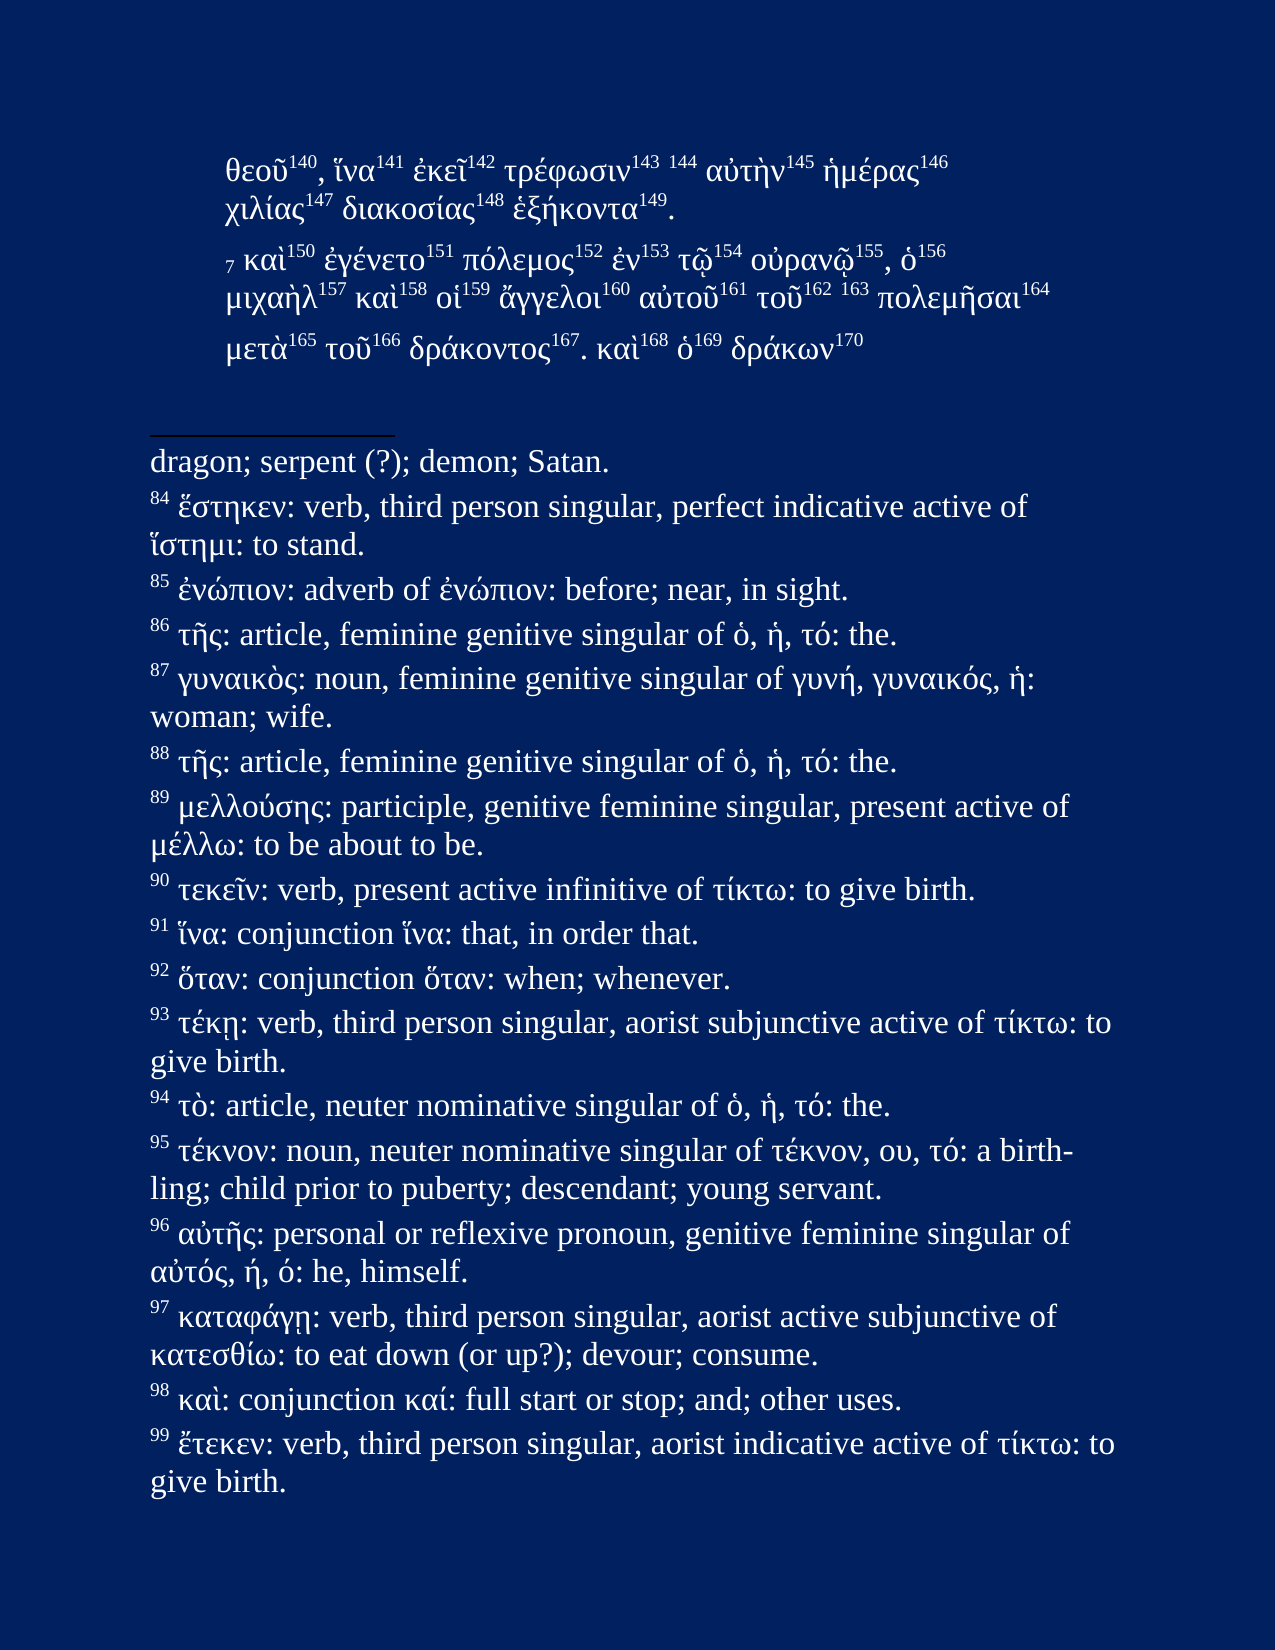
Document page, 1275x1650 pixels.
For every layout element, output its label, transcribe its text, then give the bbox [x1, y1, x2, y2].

text 6 καὶ ἡ γυνὴ ἔφυγεν εἰς τὴν ἔρημον, ὅπου ἔχει ἐκεῖ τόπον ἡτοιμασμένον ἀπὸ τοῦ θεοῦ, ἵνα ἐκεῖ τρέφωσιν αὐτὴν ἡμέρας χιλίας διακοσίας ἑξήκοντα. [225, 150, 1050, 227]
text 7 καὶ ἐγένετο πόλεμος ἐν τῷ οὐρανῷ, ὁ μιχαὴλ καὶ οἱ ἄγγελοι αὐτοῦ τοῦ πολεμῆσαι [225, 239, 1050, 316]
text μετὰ τοῦ δράκοντος. καὶ ὁ δράκων ἐπολέμησεν καὶ οἱ ἄγγελοι αὐτοῦ, [225, 328, 1050, 367]
